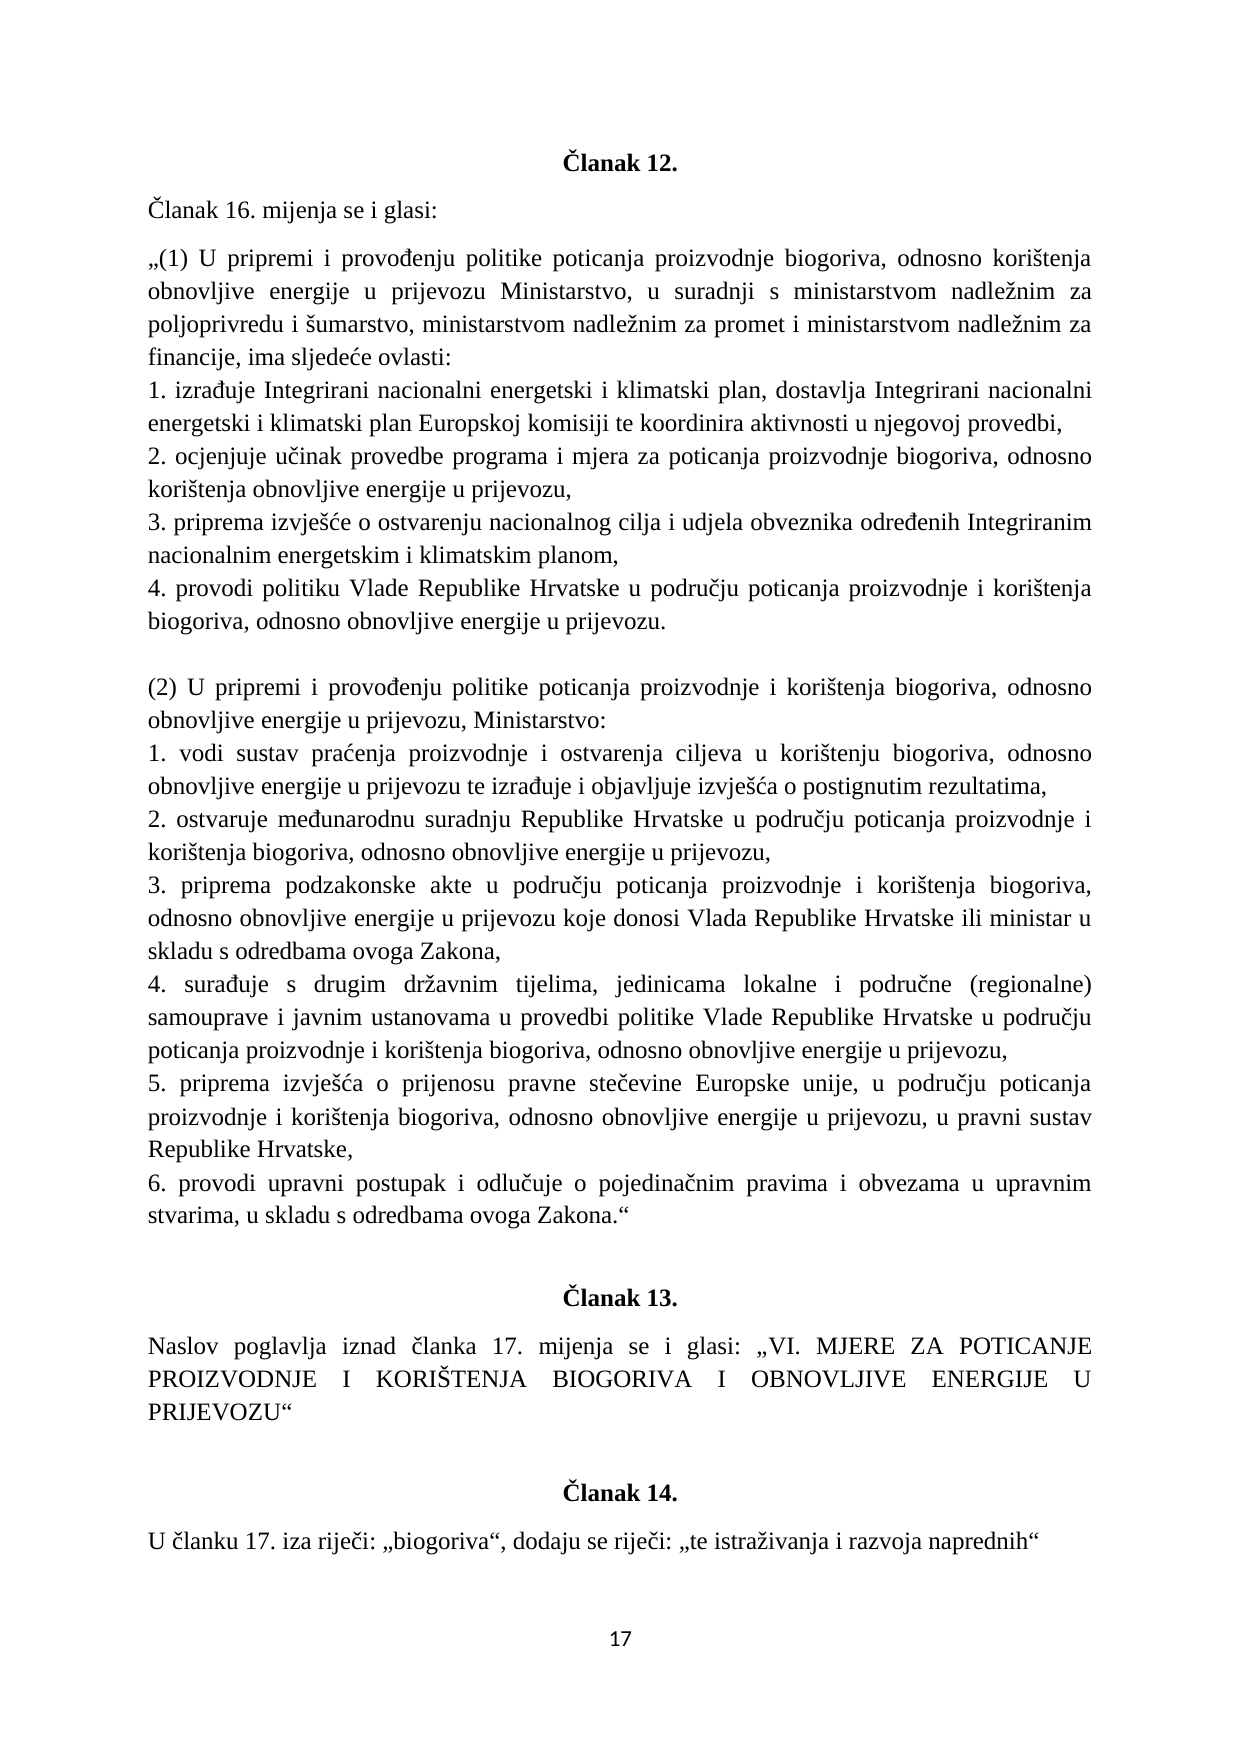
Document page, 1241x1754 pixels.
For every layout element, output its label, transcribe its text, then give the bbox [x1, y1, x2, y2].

text 2. ocjenjuje učinak provedbe programa i mjera za poticanja proizvodnje biogoriva, odnosno korištenja obnovljive energije u prijevozu, [148, 441, 1093, 503]
text Članak 14. [148, 1478, 1093, 1507]
text 5. priprema izvješća o prijenosu pravne stečevine Europske unije, u području poticanja proizvodnje i korištenja biogoriva, odnosno obnovljive energije u prijevozu, u pravni sustav Republike Hrvatske, [148, 1068, 1093, 1163]
text 4. provodi politiku Vlade Republike Hrvatske u području poticanja proizvodnje i korištenja biogoriva, odnosno obnovljive energije u prijevozu. [148, 573, 1093, 635]
text Članak 12. [148, 148, 1093, 176]
text 4. surađuje s drugim državnim tijelima, jedinicama lokalne i područne (regionalne) samouprave i javnim ustanovama u provedbi politike Vlade Republike Hrvatske u području poticanja proizvodnje i korištenja biogoriva, odnosno obnovljive energije u prijevozu, [148, 969, 1093, 1064]
text Naslov poglavlja iznad članka 17. mijenja se i glasi: „VI. MJERE ZA POTICANJE PROIZVODNJE I KORIŠTENJA BIOGORIVA I OBNOVLJIVE ENERGIJE U PRIJEVOZU“ [148, 1331, 1093, 1426]
text Članak 16. mijenja se i glasi: [148, 195, 1093, 224]
text 3. priprema izvješće o ostvarenju nacionalnog cilja i udjela obveznika određenih Integriranim nacionalnim energetskim i klimatskim planom, [148, 507, 1093, 569]
text 2. ostvaruje međunarodnu suradnju Republike Hrvatske u području poticanja proizvodnje i korištenja biogoriva, odnosno obnovljive energije u prijevozu, [148, 804, 1093, 866]
text Članak 13. [148, 1283, 1093, 1312]
text U članku 17. iza riječi: „biogoriva“, dodaju se riječi: „te istraživanja i razvoja naprednih“ [148, 1526, 1093, 1554]
text „(1) U pripremi i provođenju politike poticanja proizvodnje biogoriva, odnosno korištenja obnovljive energije u prijevozu Ministarstvo, u suradnji s ministarstvom nadležnim za poljoprivredu i šumarstvo, ministarstvom nadležnim za promet i ministarstvom nadležnim za financije, ima sljedeće ovlasti: [148, 243, 1093, 371]
text 1. izrađuje Integrirani nacionalni energetski i klimatski plan, dostavlja Integrirani nacionalni energetski i klimatski plan Europskoj komisiji te koordinira aktivnosti u njegovoj provedbi, [148, 375, 1093, 437]
text 6. provodi upravni postupak i odlučuje o pojedinačnim pravima i obvezama u upravnim stvarima, u skladu s odredbama ovoga Zakona.“ [148, 1168, 1093, 1229]
text 3. priprema podzakonske akte u području poticanja proizvodnje i korištenja biogoriva, odnosno obnovljive energije u prijevozu koje donosi Vlada Republike Hrvatske ili ministar u skladu s odredbama ovoga Zakona, [148, 870, 1093, 965]
text 1. vodi sustav praćenja proizvodnje i ostvarenja ciljeva u korištenju biogoriva, odnosno obnovljive energije u prijevozu te izrađuje i objavljuje izvješća o postignutim rezultatima, [148, 738, 1093, 800]
text (2) U pripremi i provođenju politike poticanja proizvodnje i korištenja biogoriva, odnosno obnovljive energije u prijevozu, Ministarstvo: [148, 672, 1093, 734]
